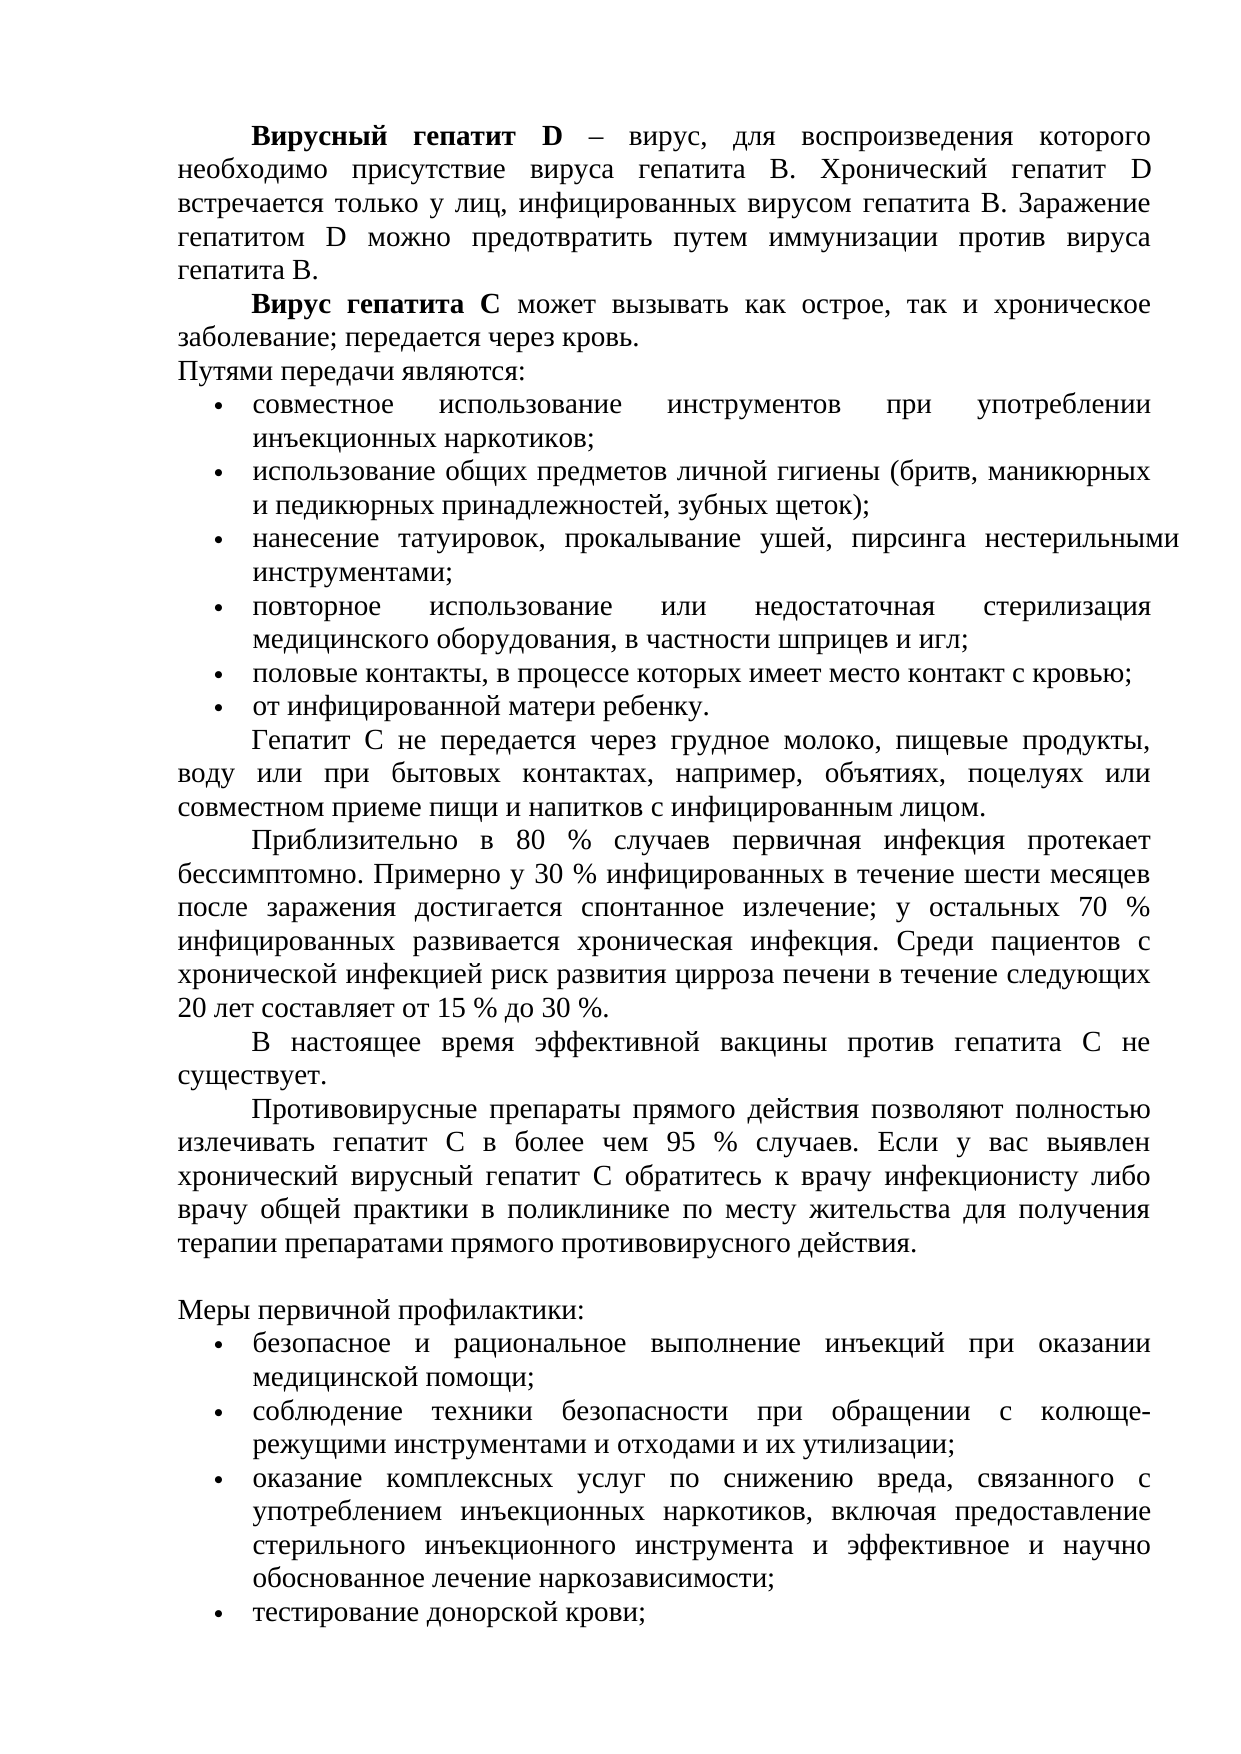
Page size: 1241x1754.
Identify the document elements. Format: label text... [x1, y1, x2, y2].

list тестирование донорской крови; [215, 1594, 1152, 1627]
list от инфицированной матери ребенку. [215, 688, 1152, 722]
list нанесение татуировок, прокалывание ушей, пирсинга нестерильными инструментами; [215, 521, 1180, 588]
text Вирусный гепатит D – вирус, для воспроизведения которого необходимо присутствие вируса гепатита В. Хронический гепатит D встречается только у лиц, инфицированных вирусом гепатита В. Заражение гепатитом D можно предотвратить путем иммунизации против вируса гепатита В. [177, 118, 1152, 286]
text В настоящее время эффективной вакцины против гепатита С не существует. [177, 1024, 1152, 1091]
list безопасное и рациональное выполнение инъекций при оказании медицинской помощи; [215, 1326, 1152, 1393]
list совместное использование инструментов при употреблении инъекционных наркотиков; [215, 386, 1152, 453]
list повторное использование или недостаточная стерилизация медицинского оборудования, в частности шприцев и игл; [215, 588, 1152, 655]
text Гепатит С не передается через грудное молоко, пищевые продукты, воду или при бытовых контактах, например, объятиях, поцелуях или совместном приеме пищи и напитков с инфицированным лицом. [177, 722, 1152, 822]
text Путями передачи являются: [177, 353, 1152, 386]
list использование общих предметов личной гигиены (бритв, маникюрных и педикюрных принадлежностей, зубных щеток); [215, 453, 1152, 521]
list оказание комплексных услуг по снижению вреда, связанного с употреблением инъекционных наркотиков, включая предоставление стерильного инъекционного инструмента и эффективное и научно обоснованное лечение наркозависимости; [215, 1460, 1152, 1594]
text Противовирусные препараты прямого действия позволяют полностью излечивать гепатит С в более чем 95 % случаев. Если у вас выявлен хронический вирусный гепатит С обратитесь к врачу инфекционисту либо врачу общей практики в поликлинике по месту жительства для получения терапии препаратами прямого противовирусного действия. [177, 1091, 1152, 1258]
text Приблизительно в 80 % случаев первичная инфекция протекает бессимптомно. Примерно у 30 % инфицированных в течение шести месяцев после заражения достигается спонтанное излечение; у остальных 70 % инфицированных развивается хроническая инфекция. Среди пациентов с хронической инфекцией риск развития цирроза печени в течение следующих 20 лет составляет от 15 % до 30 %. [177, 822, 1152, 1024]
list соблюдение техники безопасности при обращении с колюще-режущими инструментами и отходами и их утилизации; [215, 1393, 1152, 1460]
text Вирус гепатита С может вызывать как острое, так и хроническое заболевание; передается через кровь. [177, 286, 1152, 353]
list половые контакты, в процессе которых имеет место контакт с кровью; [215, 655, 1152, 688]
text Меры первичной профилактики: [177, 1292, 1152, 1326]
